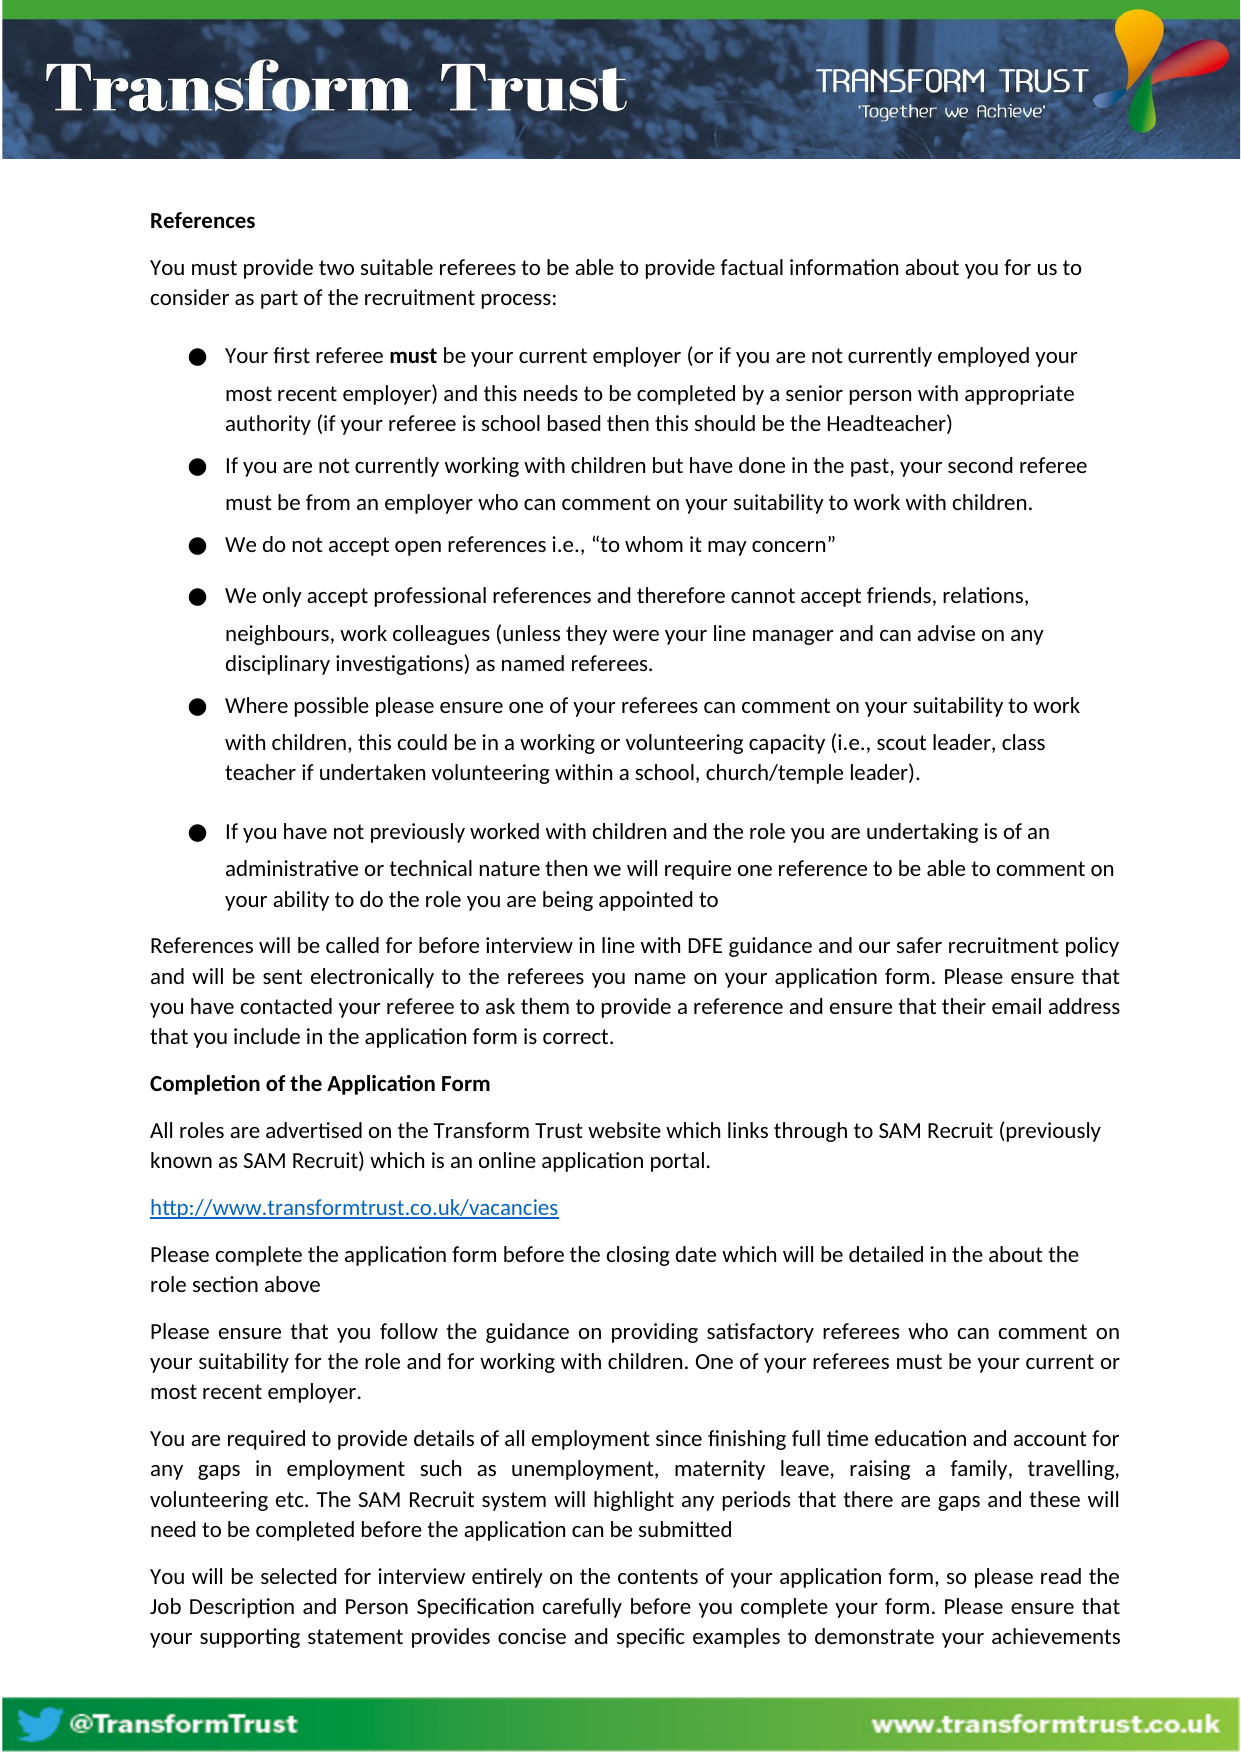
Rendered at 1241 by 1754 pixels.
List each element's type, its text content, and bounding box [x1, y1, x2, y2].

list Where possible please ensure one of your referees can comment on your suitability to work with children, this could be in a working or volunteering capacity (i.e., scout leader, class teacher if undertaken volunteering within a school, church/temple leader). [187, 679, 1122, 786]
text You are required to provide details of all employment since finishing full time education and account for any gaps in employment such as unemployment, maternity leave, raising a family, travelling, volunteering etc. The SAM Recruit system will highlight any periods that there are gaps and these will need to be completed before the application can be submitted [150, 1424, 1122, 1543]
list If you have not previously worked with children and the role you are undertaking is of an administrative or technical nature then we will require one reference to be able to comment on your ability to do the role you are being appointed to [187, 805, 1122, 913]
text Please complete the application form before the closing date which will be detailed in the about the role section above [150, 1240, 1122, 1298]
text Completion of the Application Form [150, 1069, 1122, 1097]
list If you are not currently working with children but have done in the past, your second referee must be from an employer who can comment on your suitability to work with children. [187, 439, 1122, 517]
text All roles are advertised on the Transform Trust website which links through to SAM Recruit (previously known as SAM Recruit) which is an online application portal. [150, 1116, 1122, 1174]
text You must provide two suitable referees to be able to provide factual information about you for us to consider as part of the recruitment process: [150, 253, 1122, 311]
text References will be called for before interview in line with DFE guidance and our safer recruitment policy and will be sent electronically to the referees you name on your application form. Please ensure that you have contacted your referee to ask them to provide a reference and ensure that their email address that you include in the application form is correct. [150, 932, 1122, 1050]
list Your first referee must be your current employer (or if you are not currently employed your most recent employer) and this needs to be completed by a senior person with appropriate authority (if your referee is school based then this should be the Headteacher) [187, 330, 1122, 437]
list We do not accept open references i.e., “to whom it may concern” [187, 519, 1122, 566]
text References [150, 206, 1122, 234]
text http://www.transformtrust.co.uk/vacancies [150, 1193, 1122, 1221]
picture [2, 1695, 1241, 1754]
picture [2, 0, 1241, 159]
text Please ensure that you follow the guidance on providing satisfactory referees who can comment on your suitability for the role and for working with children. One of your referees must be your current or most recent employer. [150, 1317, 1122, 1405]
list We only accept professional references and therefore cannot accept friends, relations, neighbours, work colleagues (unless they were your line manager and can advise on any disciplinary investigations) as named referees. [187, 569, 1122, 677]
